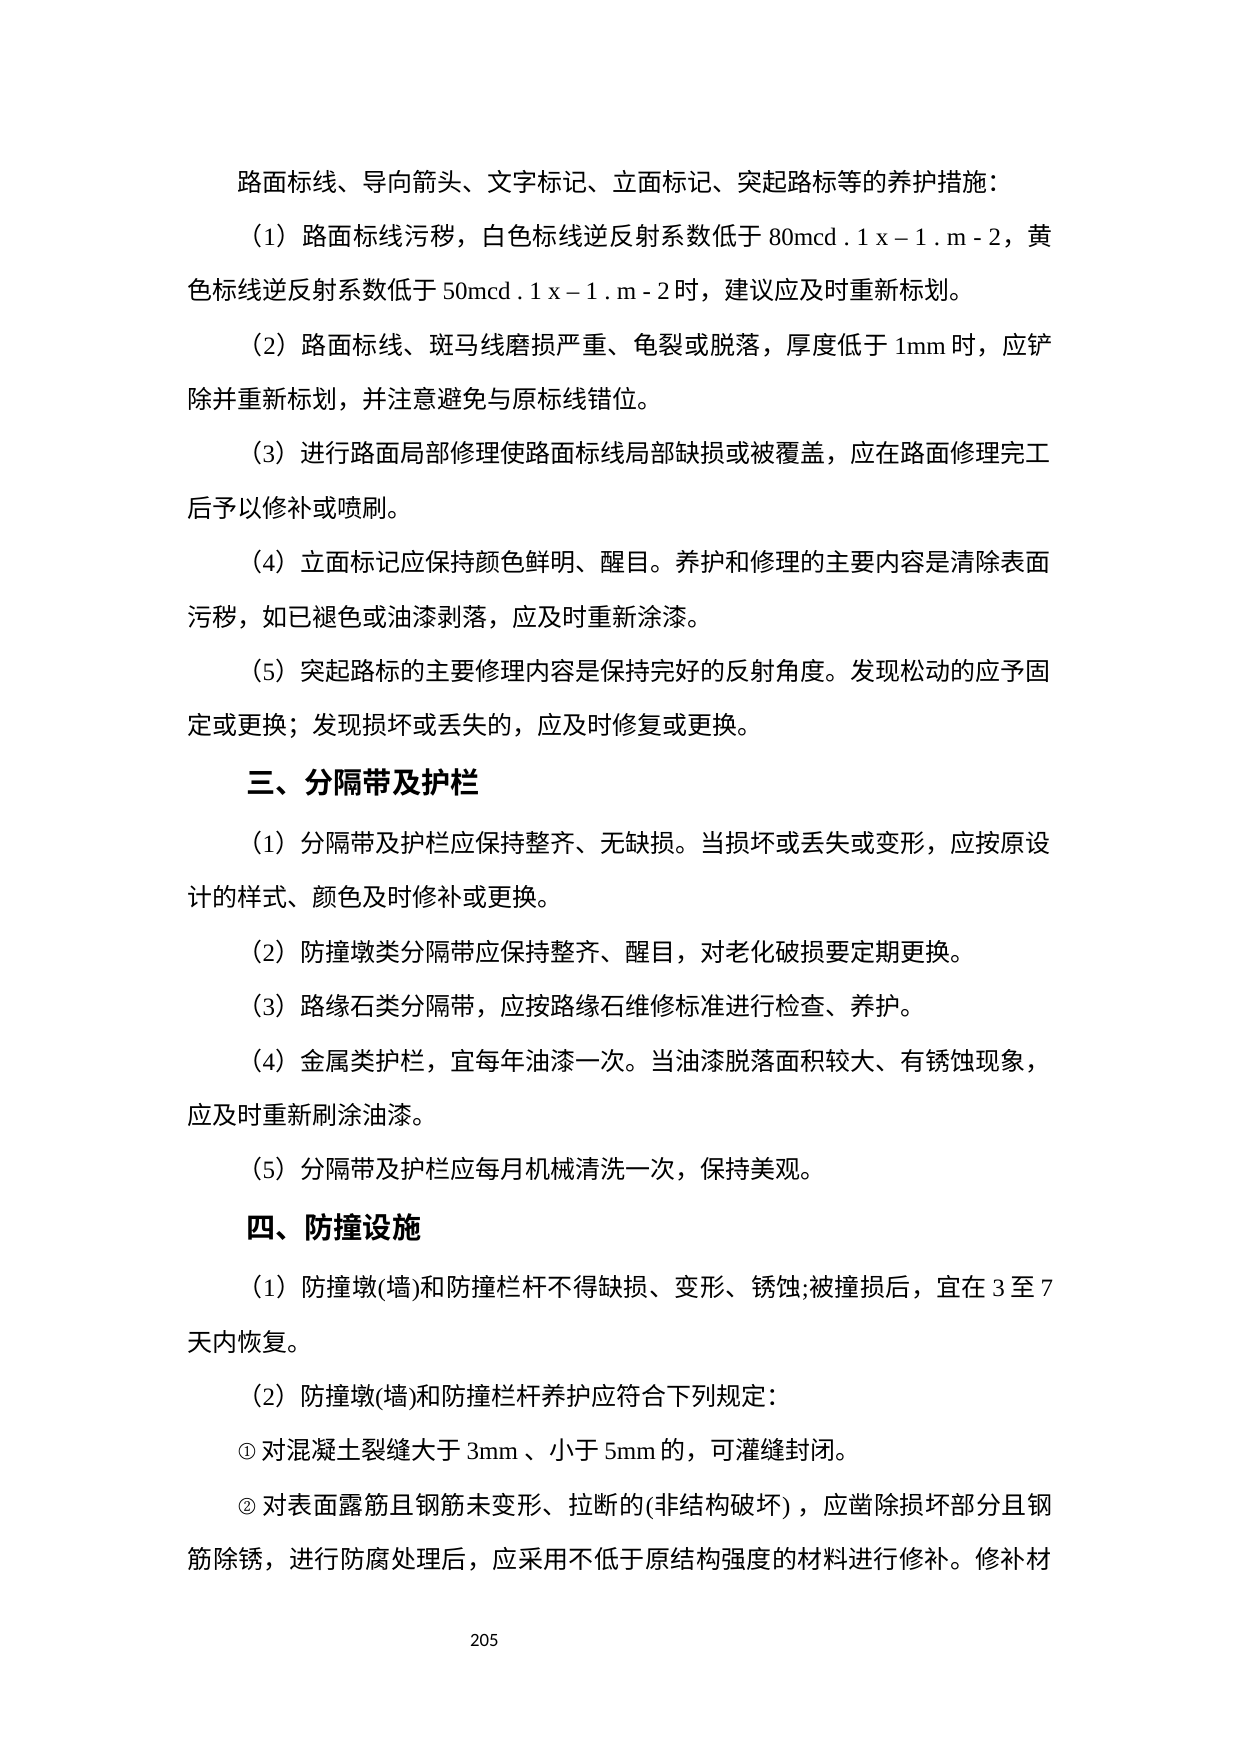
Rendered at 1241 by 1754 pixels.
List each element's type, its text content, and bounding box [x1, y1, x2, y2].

text （3）进行路面局部修理使路面标线局部缺损或被覆盖，应在路面修理完工后予以修补或喷刷。 [187, 434, 1053, 524]
text （2）路面标线、斑马线磨损严重、龟裂或脱落，厚度低于1mm时，应铲除并重新标划，并注意避免与原标线错位。 [187, 325, 1053, 416]
text 四、防撞设施 [187, 1204, 1053, 1246]
text （1）防撞墩(墙)和防撞栏杆不得缺损、变形、锈蚀;被撞损后，宜在3至7天内恢复。 [187, 1268, 1053, 1358]
text （3）路缘石类分隔带，应按路缘石维修标准进行检查、养护。 [187, 987, 1053, 1023]
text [187, 1485, 1053, 1576]
text （1）分隔带及护栏应保持整齐、无缺损。当损坏或丢失或变形，应按原设计的样式、颜色及时修补或更换。 [187, 823, 1053, 914]
text （1）路面标线污秽，白色标线逆反射系数低于80mcd . 1 x – 1 . m - 2，黄色标线逆反射系数低于50mcd . 1 x – 1 . m - 2时，建议应及时重新标划。 [187, 216, 1053, 307]
text （4）金属类护栏，宜每年油漆一次。当油漆脱落面积较大、有锈蚀现象，应及时重新刷涂油漆。 [187, 1041, 1053, 1132]
text （5）分隔带及护栏应每月机械清洗一次，保持美观。 [187, 1150, 1053, 1186]
text （2）防撞墩(墙)和防撞栏杆养护应符合下列规定： [187, 1376, 1053, 1413]
text ①对混凝土裂缝大于3mm 、小于5mm的，可灌缝封闭。 [187, 1431, 1053, 1467]
text （2）防撞墩类分隔带应保持整齐、醒目，对老化破损要定期更换。 [187, 932, 1053, 968]
text （5）突起路标的主要修理内容是保持完好的反射角度。发现松动的应予固定或更换；发现损坏或丢失的，应及时修复或更换。 [187, 651, 1053, 742]
text 三、分隔带及护栏 [187, 760, 1053, 802]
text 路面标线、导向箭头、文字标记、立面标记、突起路标等的养护措施： [187, 162, 1053, 198]
text （4）立面标记应保持颜色鲜明、醒目。养护和修理的主要内容是清除表面污秽，如已褪色或油漆剥落，应及时重新涂漆。 [187, 543, 1053, 633]
